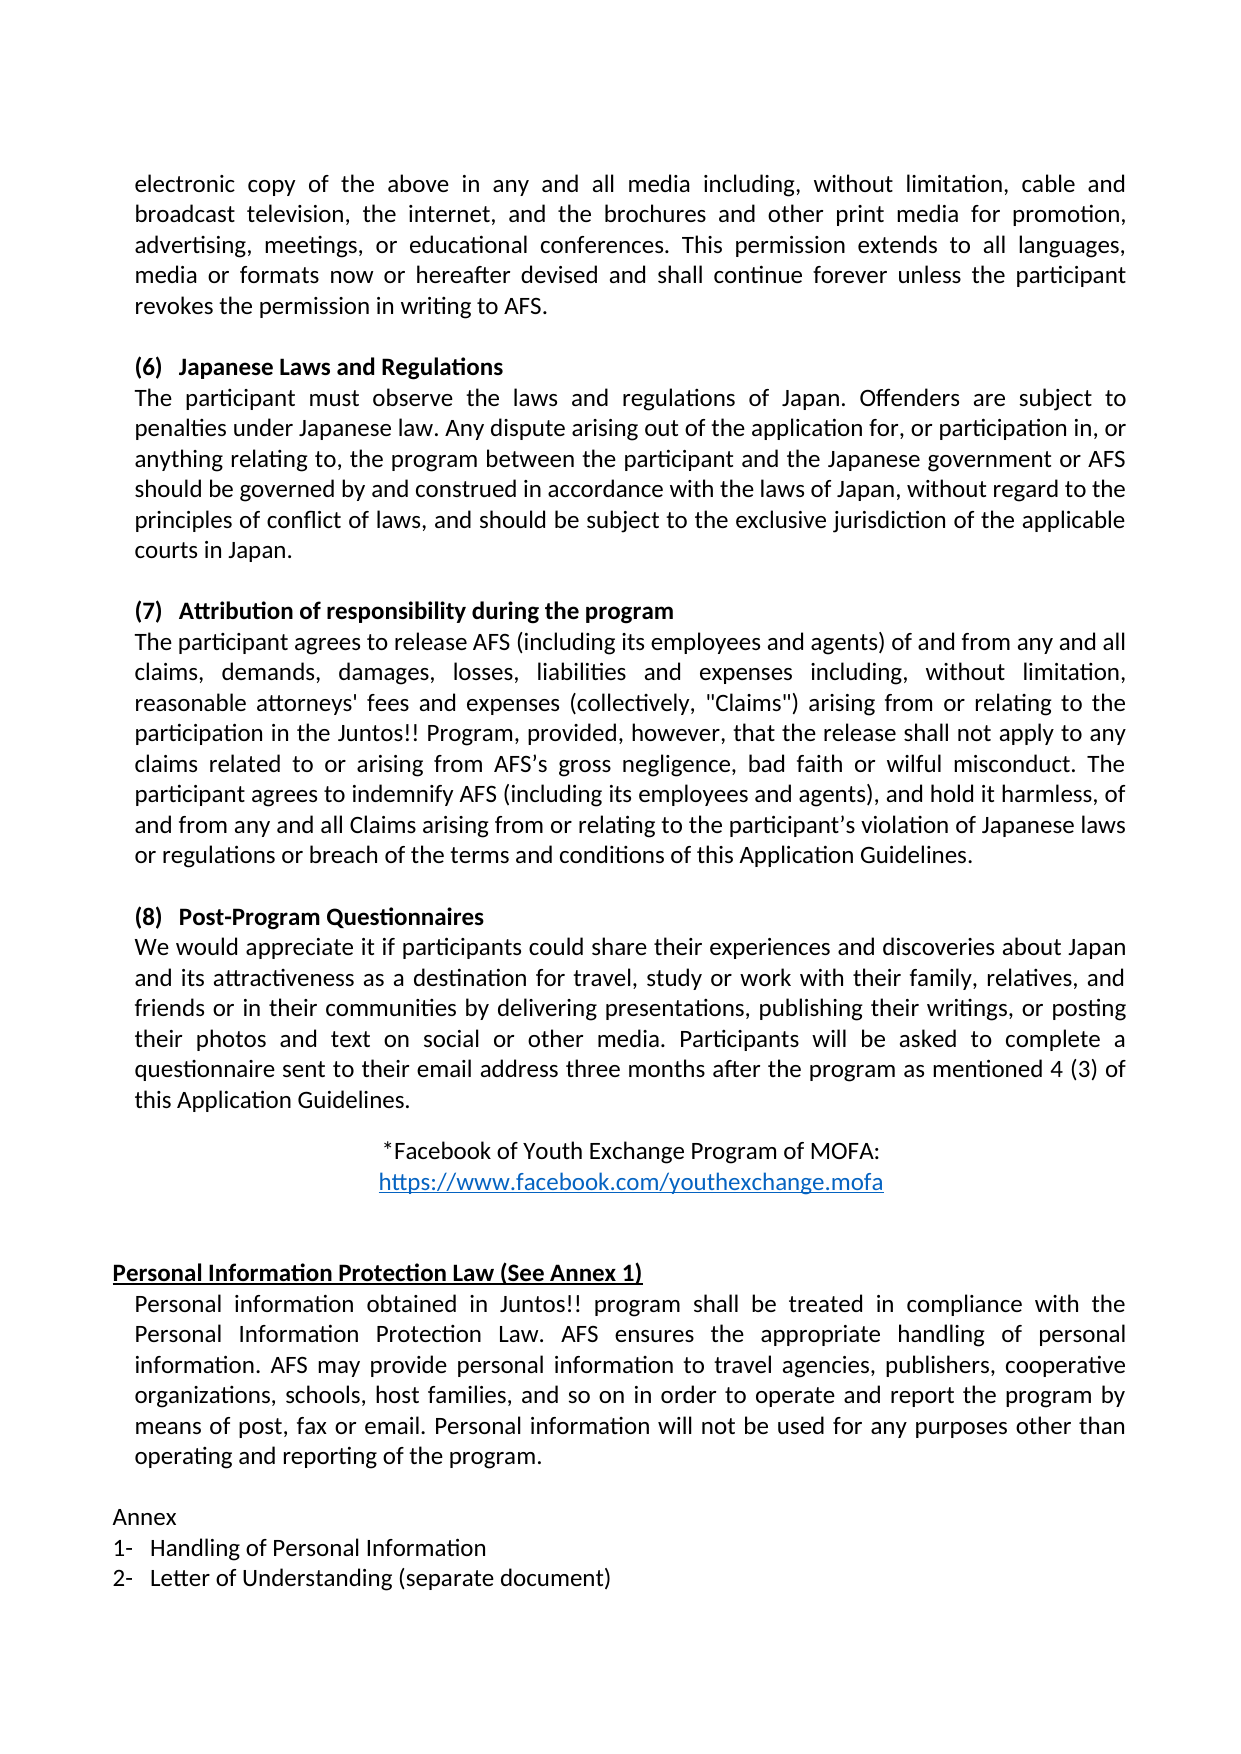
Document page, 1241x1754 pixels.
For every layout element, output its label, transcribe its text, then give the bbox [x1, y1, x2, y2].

text The participant agrees to release AFS (including its employees and agents) of and from any and all claims, demands, damages, losses, liabilities and expenses including, without limitation, reasonable attorneys' fees and expenses (collectively, "Claims") arising from or relating to the participation in the Juntos!! Program, provided, however, that the release shall not apply to any claims related to or arising from AFS’s gross negligence, bad faith or wilful misconduct. The participant agrees to indemnify AFS (including its employees and agents), and hold it harmless, of and from any and all Claims arising from or relating to the participant’s violation of Japanese laws or regulations or breach of the terms and conditions of this Application Guidelines. [134, 626, 1128, 870]
list Japanese Laws and Regulations [134, 351, 1128, 382]
text The participant must observe the laws and regulations of Japan. Offenders are subject to penalties under Japanese law. Any dispute arising out of the application for, or participation in, or anything relating to, the program between the participant and the Japanese government or AFS should be governed by and construed in accordance with the laws of Japan, without regard to the principles of conflict of laws, and should be subject to the exclusive jurisdiction of the applicable courts in Japan. [134, 382, 1128, 565]
text Annex [112, 1501, 1128, 1532]
list Post-Program Questionnaires [134, 901, 1128, 931]
list Letter of Understanding (separate document) [112, 1562, 1128, 1593]
text https://www.facebook.com/youthexchange.mofa [134, 1166, 1128, 1196]
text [134, 168, 1128, 321]
text Personal information obtained in Juntos!! program shall be treated in compliance with the Personal Information Protection Law. AFS ensures the appropriate handling of personal information. AFS may provide personal information to travel agencies, publishers, cooperative organizations, schools, host families, and so on in order to operate and report the program by means of post, fax or email. Personal information will not be used for any purposes other than operating and reporting of the program. [134, 1288, 1128, 1471]
text We would appreciate it if participants could share their experiences and discoveries about Japan and its attractiveness as a destination for travel, study or work with their family, relatives, and friends or in their communities by delivering presentations, publishing their writings, or posting their photos and text on social or other media. Participants will be asked to complete a questionnaire sent to their email address three months after the program as mentioned 4 (3) of this Application Guidelines. [134, 931, 1128, 1114]
list Attribution of responsibility during the program [134, 595, 1128, 626]
text *Facebook of Youth Exchange Program of MOFA: [134, 1135, 1128, 1166]
list Handling of Personal Information [112, 1532, 1128, 1562]
text Personal Information Protection Law (See Annex 1) [112, 1257, 1128, 1288]
